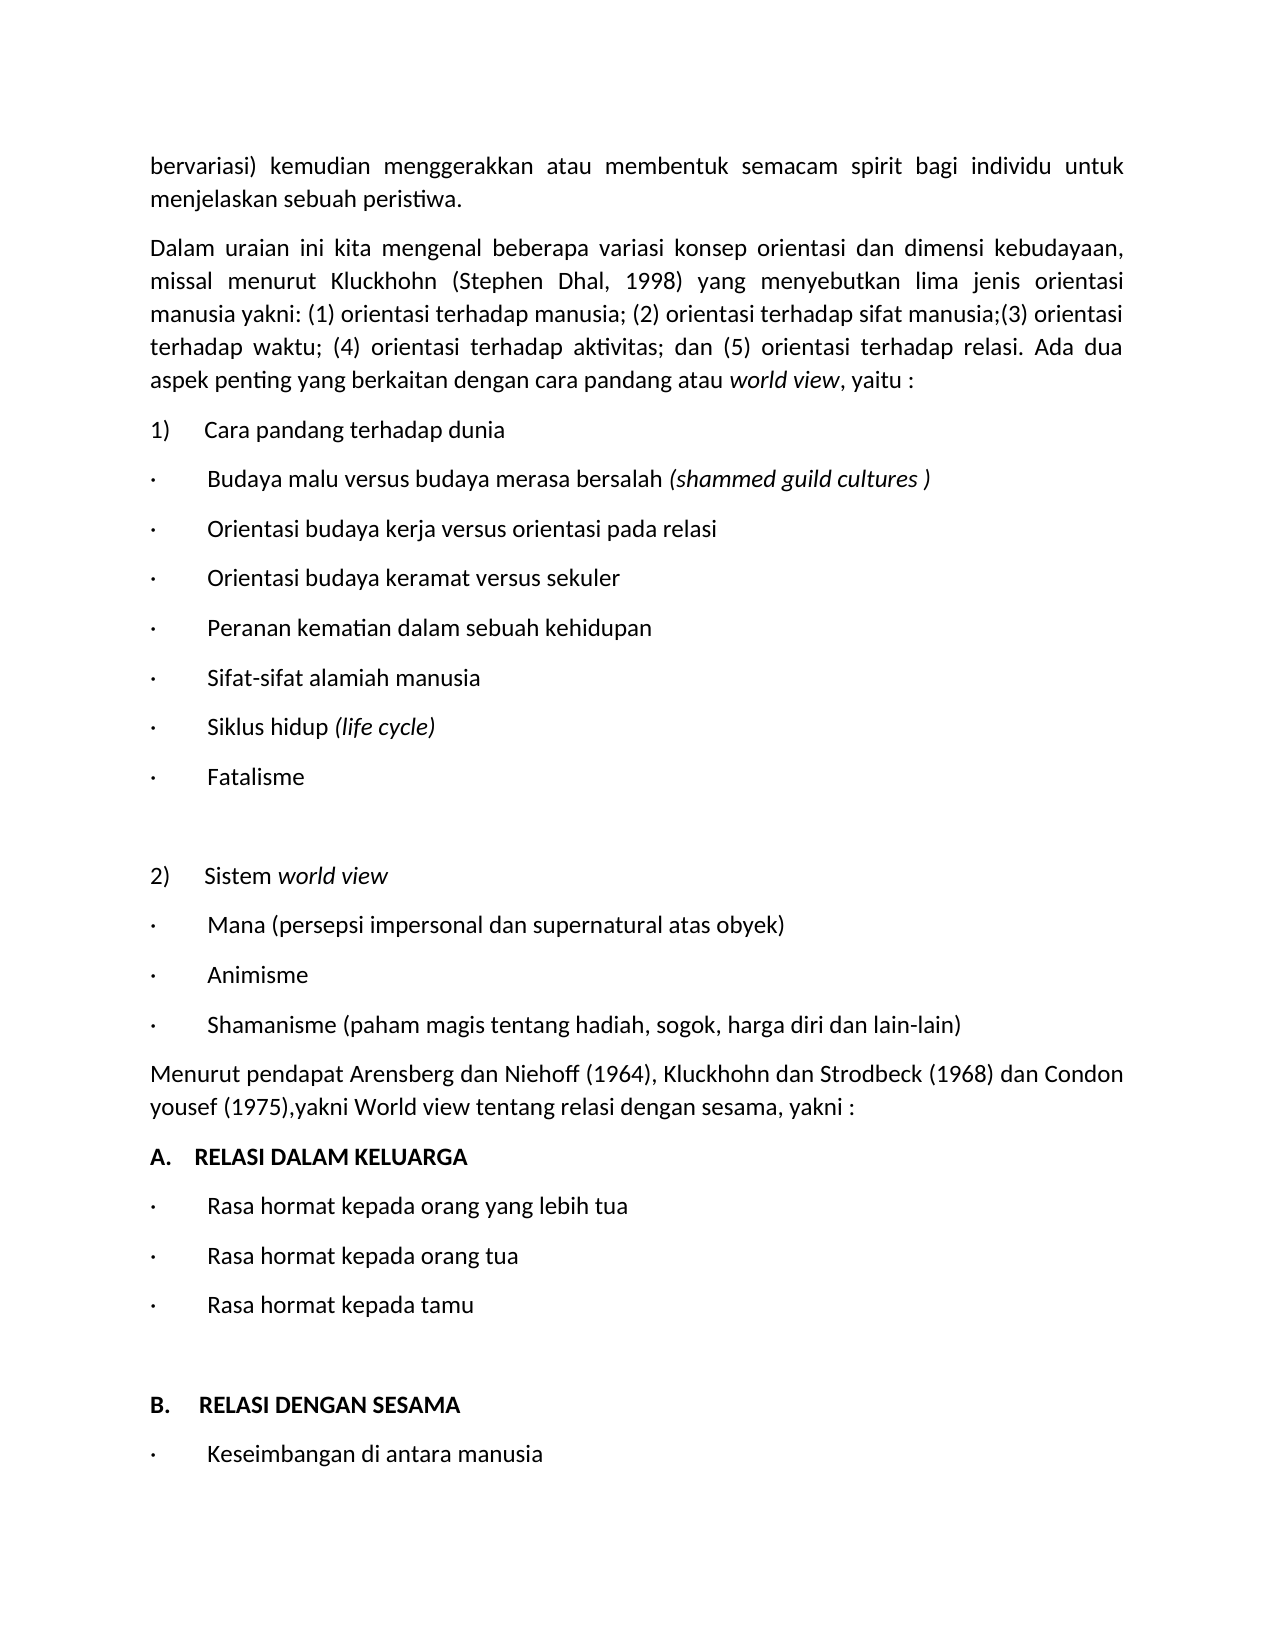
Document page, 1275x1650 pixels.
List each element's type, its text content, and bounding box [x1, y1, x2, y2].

text · Siklus hidup (life cycle) [150, 711, 1125, 742]
text Dalam uraian ini kita mengenal beberapa variasi konsep orientasi dan dimensi kebudayaan, missal menurut Kluckhohn (Stephen Dhal, 1998) yang menyebutkan lima jenis orientasi manusia yakni: (1) orientasi terhadap manusia; (2) orientasi terhadap sifat manusia;(3) orientasi terhadap waktu; (4) orientasi terhadap aktivitas; dan (5) orientasi terhadap relasi. Ada dua aspek penting yang berkaitan dengan cara pandang atau world view, yaitu : [150, 232, 1125, 395]
text · Fatalisme [150, 761, 1125, 791]
text · Orientasi budaya keramat versus sekuler [150, 562, 1125, 593]
text · Peranan kematian dalam sebuah kehidupan [150, 612, 1125, 643]
text · Orientasi budaya kerja versus orientasi pada relasi [150, 513, 1125, 543]
text 1) Cara pandang terhadap dunia [150, 414, 1125, 444]
text · Keseimbangan di antara manusia [150, 1438, 1125, 1469]
text · Rasa hormat kepada tamu [150, 1289, 1125, 1320]
text · Mana (persepsi impersonal dan supernatural atas obyek) [150, 909, 1125, 940]
text Menurut pendapat Arensberg dan Niehoff (1964), Kluckhohn dan Strodbeck (1968) dan Condon yousef (1975),yakni World view tentang relasi dengan sesama, yakni : [150, 1058, 1125, 1122]
text · Budaya malu versus budaya merasa bersalah (shammed guild cultures ) [150, 463, 1125, 494]
text · Animisme [150, 959, 1125, 990]
text · Rasa hormat kepada orang tua [150, 1240, 1125, 1271]
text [150, 150, 1125, 213]
text · Rasa hormat kepada orang yang lebih tua [150, 1190, 1125, 1221]
text · Sifat-sifat alamiah manusia [150, 662, 1125, 692]
text A. RELASI DALAM KELUARGA [150, 1141, 1125, 1171]
text · Shamanisme (paham magis tentang hadiah, sogok, harga diri dan lain-lain) [150, 1009, 1125, 1039]
text B. RELASI DENGAN SESAMA [150, 1389, 1125, 1419]
text 2) Sistem world view [150, 860, 1125, 891]
